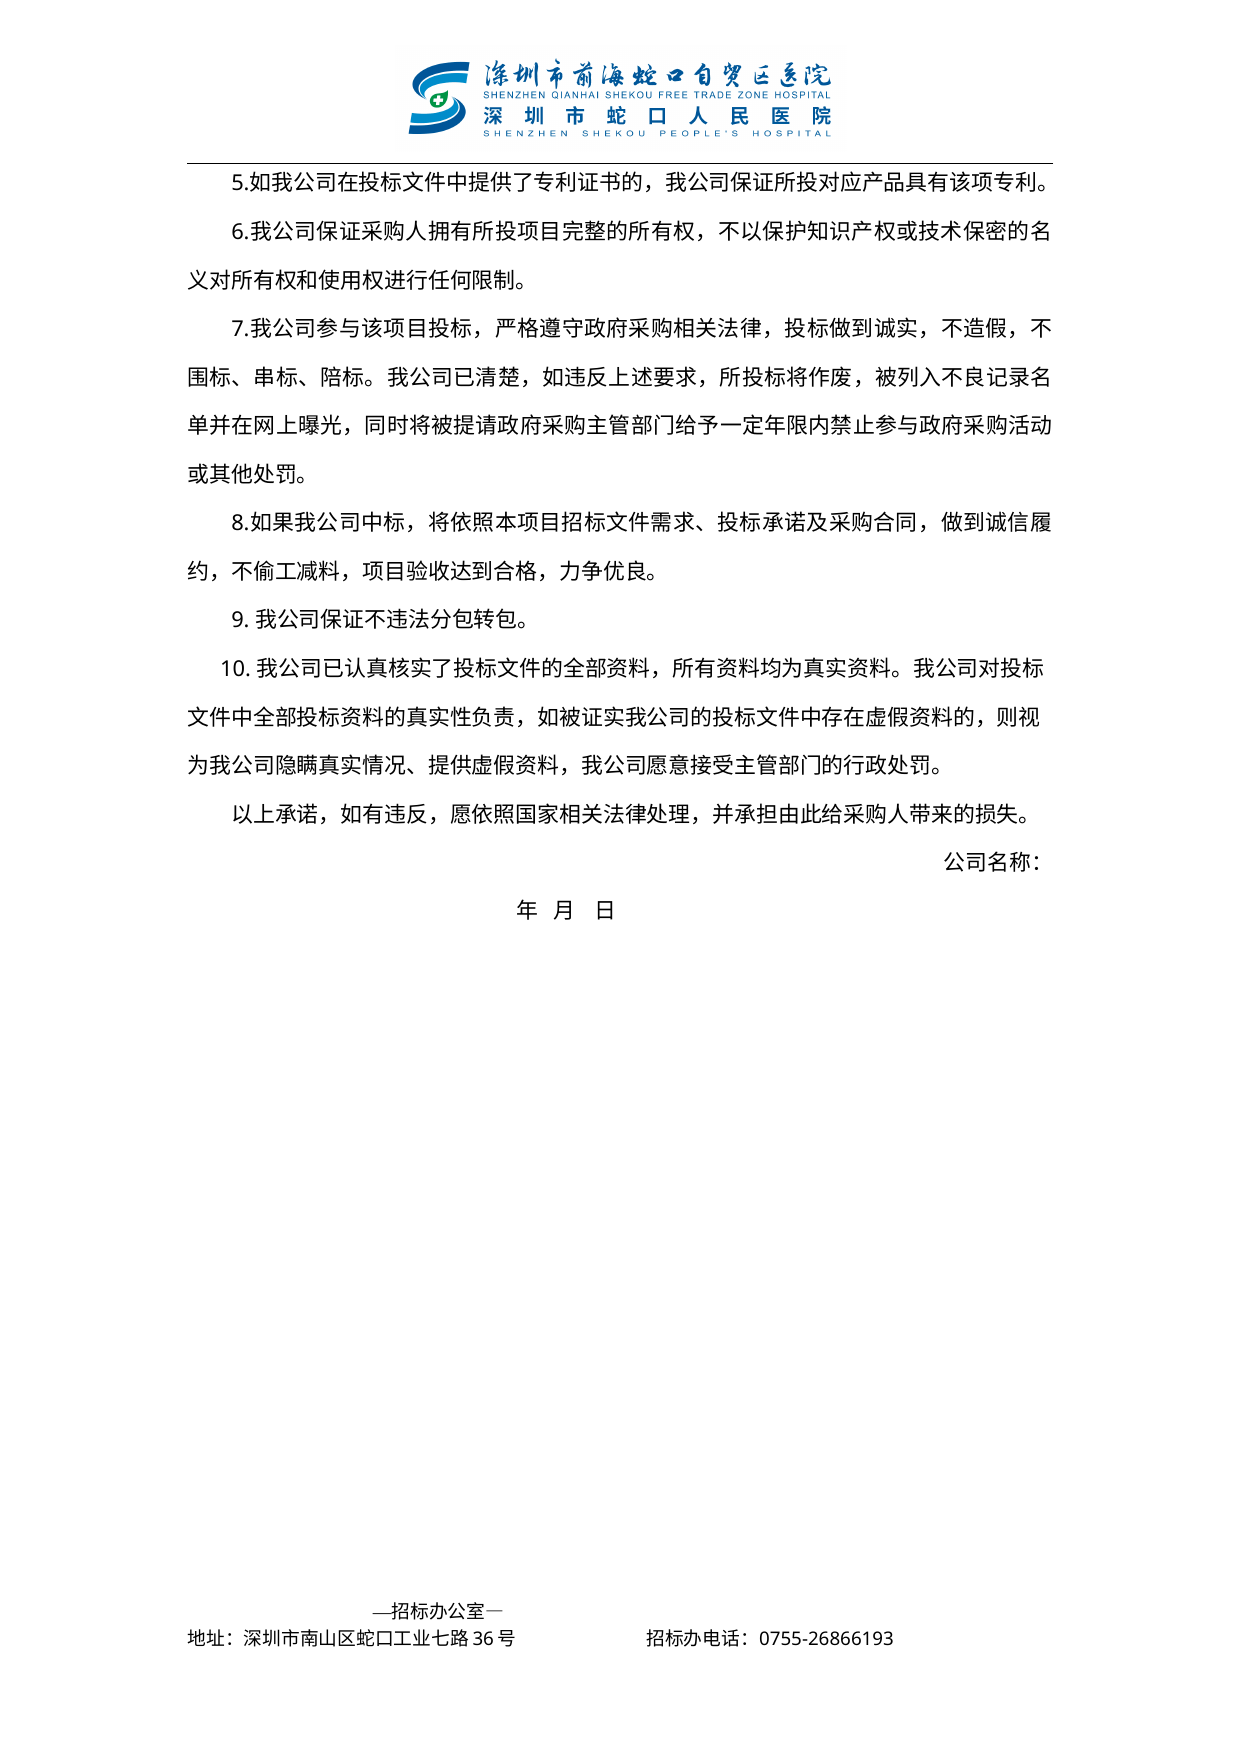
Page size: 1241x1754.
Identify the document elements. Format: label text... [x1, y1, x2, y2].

text 7.我公司参与该项目投标，严格遵守政府采购相关法律，投标做到诚实，不造假，不围标、串标、陪标。我公司已清楚，如违反上述要求，所投标将作废，被列入不良记录名单并在网上曝光，同时将被提请政府采购主管部门给予一定年限内禁止参与政府采购活动或其他处罚。 [187, 311, 1053, 489]
text 6.我公司保证采购人拥有所投项目完整的所有权，不以保护知识产权或技术保密的名义对所有权和使用权进行任何限制。 [187, 213, 1053, 295]
text 年 月 日 [187, 893, 1053, 926]
text 5.如我公司在投标文件中提供了专利证书的，我公司保证所投对应产品具有该项专利。 [187, 165, 1053, 198]
picture [395, 45, 847, 152]
text 9. 我公司保证不违法分包转包。 [187, 602, 1053, 635]
text 8.如果我公司中标，将依照本项目招标文件需求、投标承诺及采购合同，做到诚信履约，不偷工减料，项目验收达到合格，力争优良。 [187, 505, 1053, 586]
text 以上承诺，如有违反，愿依照国家相关法律处理，并承担由此给采购人带来的损失。 [187, 796, 1053, 829]
text 公司名称： [187, 845, 1053, 877]
text 10. 我公司已认真核实了投标文件的全部资料，所有资料均为真实资料。我公司对投标文件中全部投标资料的真实性负责，如被证实我公司的投标文件中存在虚假资料的，则视为我公司隐瞒真实情况、提供虚假资料，我公司愿意接受主管部门的行政处罚。 [187, 651, 1053, 781]
